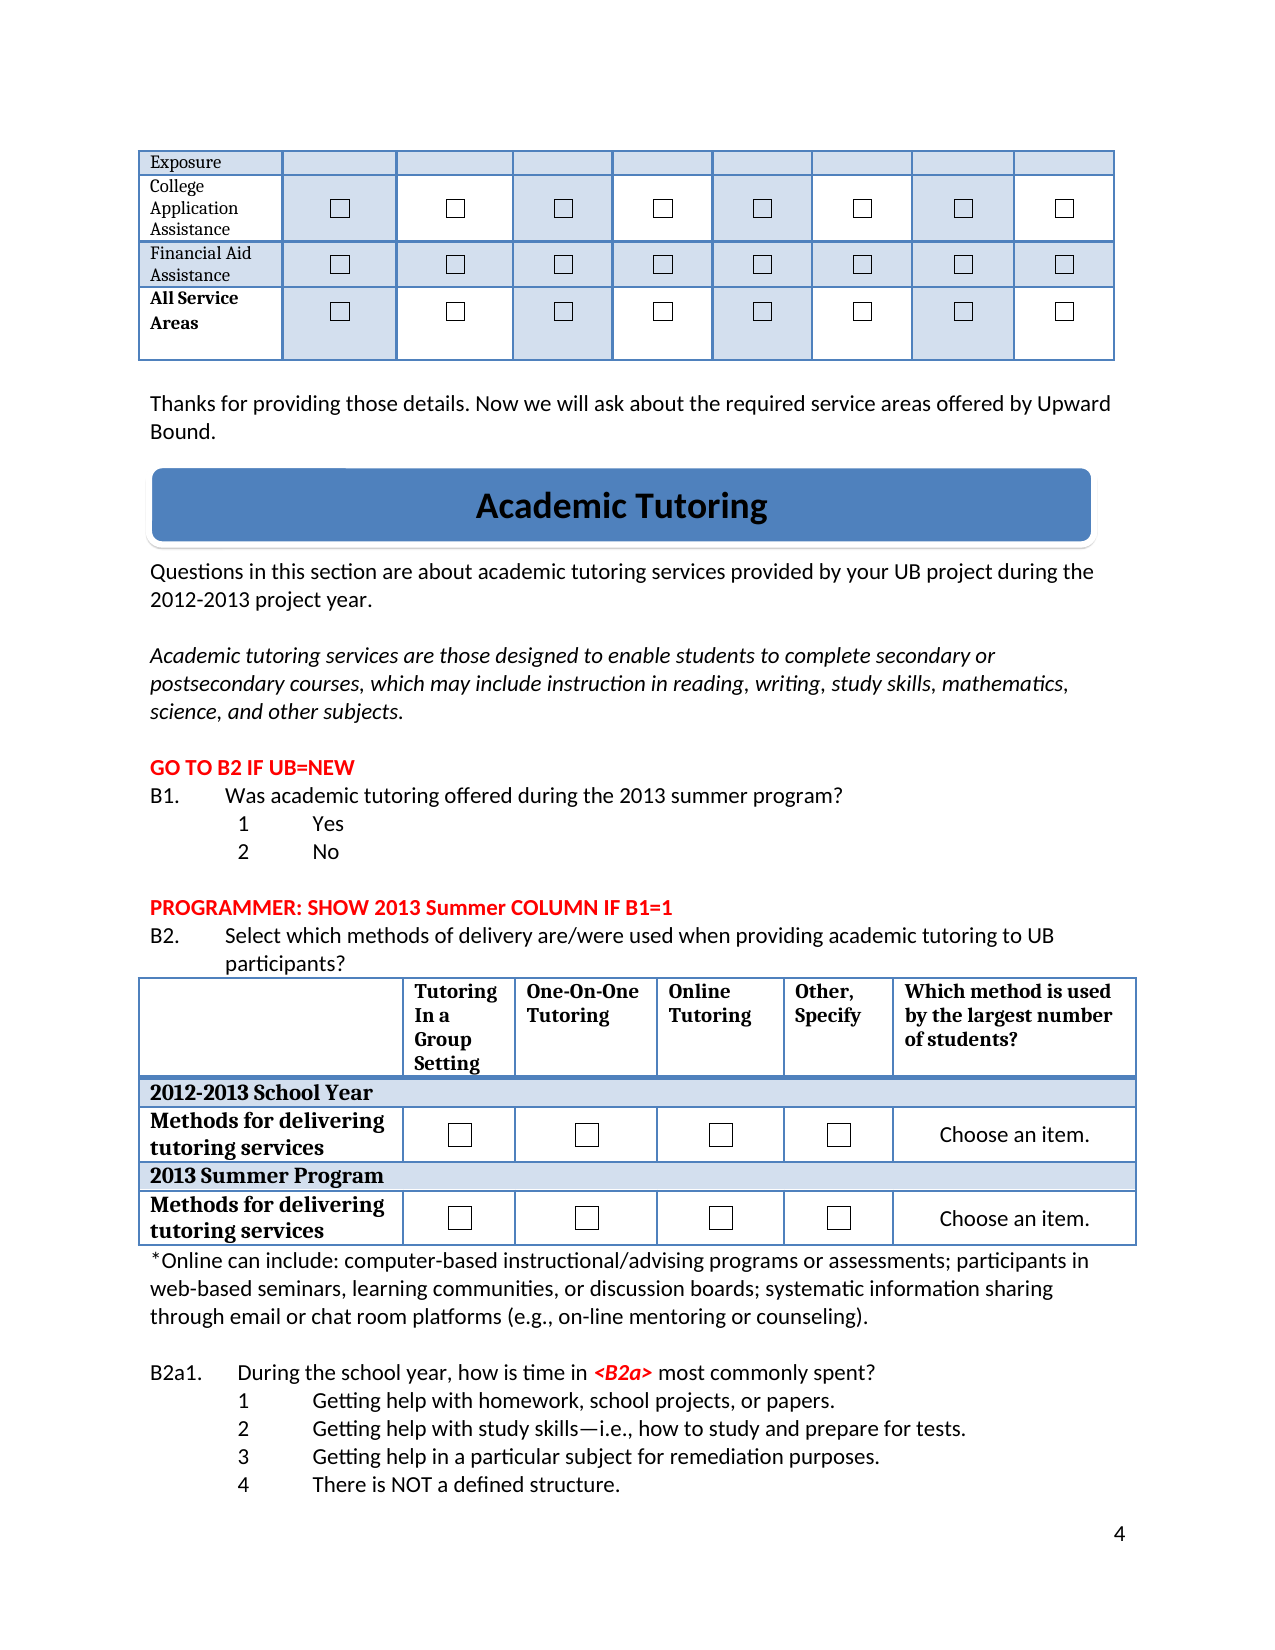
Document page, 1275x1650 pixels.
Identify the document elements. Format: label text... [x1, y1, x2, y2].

table_cell [398, 243, 512, 286]
text Questions in this section are about academic tutoring services provided by your UB project during the [150, 557, 1125, 585]
table_cell All Service Areas [140, 288, 281, 359]
table_cell [813, 288, 911, 359]
table_cell [516, 1192, 656, 1244]
table_header Tutoring In a Group Setting [404, 979, 514, 1075]
table_cell [398, 176, 512, 240]
table_cell [813, 176, 911, 240]
text 2012-2013 project year. [150, 585, 1125, 613]
table_cell [614, 176, 711, 240]
table_header [140, 979, 402, 1075]
table_cell [614, 243, 711, 286]
table_cell [614, 288, 711, 359]
text GO TO B2 IF UB=NEW [150, 753, 1125, 781]
table_cell [1015, 152, 1113, 174]
table_cell [514, 152, 611, 174]
table_cell [516, 1108, 656, 1161]
table_header Online Tutoring [658, 979, 783, 1075]
table_cell [658, 1192, 783, 1244]
table_cell [913, 243, 1013, 286]
table_cell [1015, 176, 1113, 240]
table_cell [813, 243, 911, 286]
table_cell [913, 176, 1013, 240]
table_cell [1015, 243, 1113, 286]
table_cell [284, 243, 395, 286]
table_cell [284, 288, 395, 359]
table_cell [913, 152, 1013, 174]
table_cell [714, 152, 811, 174]
table_cell [714, 288, 811, 359]
table_cell College Application Assistance [140, 176, 281, 240]
text *Online can include: computer-based instructional/advising programs or assessments; participants in web-based seminars, learning communities, or discussion boards; systematic information sharing through email or chat room platforms (e.g., on-line mentoring or counseling). [150, 1246, 1125, 1330]
table_header Which method is used by the largest number of students? [894, 979, 1135, 1075]
table_cell [785, 1192, 892, 1244]
text B1. Was academic tutoring offered during the 2013 summer program? [150, 781, 1125, 809]
table_cell [284, 152, 395, 174]
table_cell [813, 152, 911, 174]
list Getting help with study skills—i.e., how to study and prepare for tests. [237, 1414, 1125, 1442]
table_cell [714, 243, 811, 286]
text Academic tutoring services are those designed to enable students to complete secondary or postsecondary courses, which may include instruction in reading, writing, study skills, mathematics, science, and other subjects. [150, 641, 1125, 725]
table_cell College Exposure [140, 152, 281, 174]
table_cell Methods for delivering tutoring services [140, 1108, 402, 1161]
list There is NOT a defined structure. [237, 1471, 1125, 1498]
table_cell [913, 288, 1013, 359]
table_cell [658, 1108, 783, 1161]
text PROGRAMMER: SHOW 2013 Summer COLUMN IF B1=1 [150, 893, 1125, 921]
list Getting help in a particular subject for remediation purposes. [237, 1442, 1125, 1471]
list Getting help with homework, school projects, or papers. [237, 1386, 1125, 1414]
text Bound. [150, 417, 1125, 445]
table_cell [398, 288, 512, 359]
table_cell [514, 243, 611, 286]
table_cell [614, 152, 711, 174]
table_cell [714, 176, 811, 240]
table_cell Financial Aid Assistance [140, 243, 281, 286]
table_cell 2013 Summer Program [140, 1163, 1135, 1189]
text Thanks for providing those details. Now we will ask about the required service areas offered by Upward [150, 389, 1125, 417]
table_cell [404, 1108, 514, 1161]
table_cell [785, 1108, 892, 1161]
list No [237, 837, 1125, 865]
table_cell 2012-2013 School Year [140, 1080, 1135, 1106]
table_header Other, Specify [785, 979, 892, 1075]
table_cell [398, 152, 512, 174]
table_header One-On-One Tutoring [516, 979, 656, 1075]
table_cell [1015, 288, 1113, 359]
table_cell [284, 176, 395, 240]
table_cell [404, 1192, 514, 1244]
text B2. Select which methods of delivery are/were used when providing academic tutoring to UB participants? [150, 921, 1125, 977]
text B2a1. During the school year, how is time in <B2a> most commonly spent? [150, 1358, 1125, 1386]
table_cell [514, 288, 611, 359]
list Yes [237, 809, 1125, 837]
table_cell [514, 176, 611, 240]
table_cell Methods for delivering tutoring services [140, 1192, 402, 1244]
